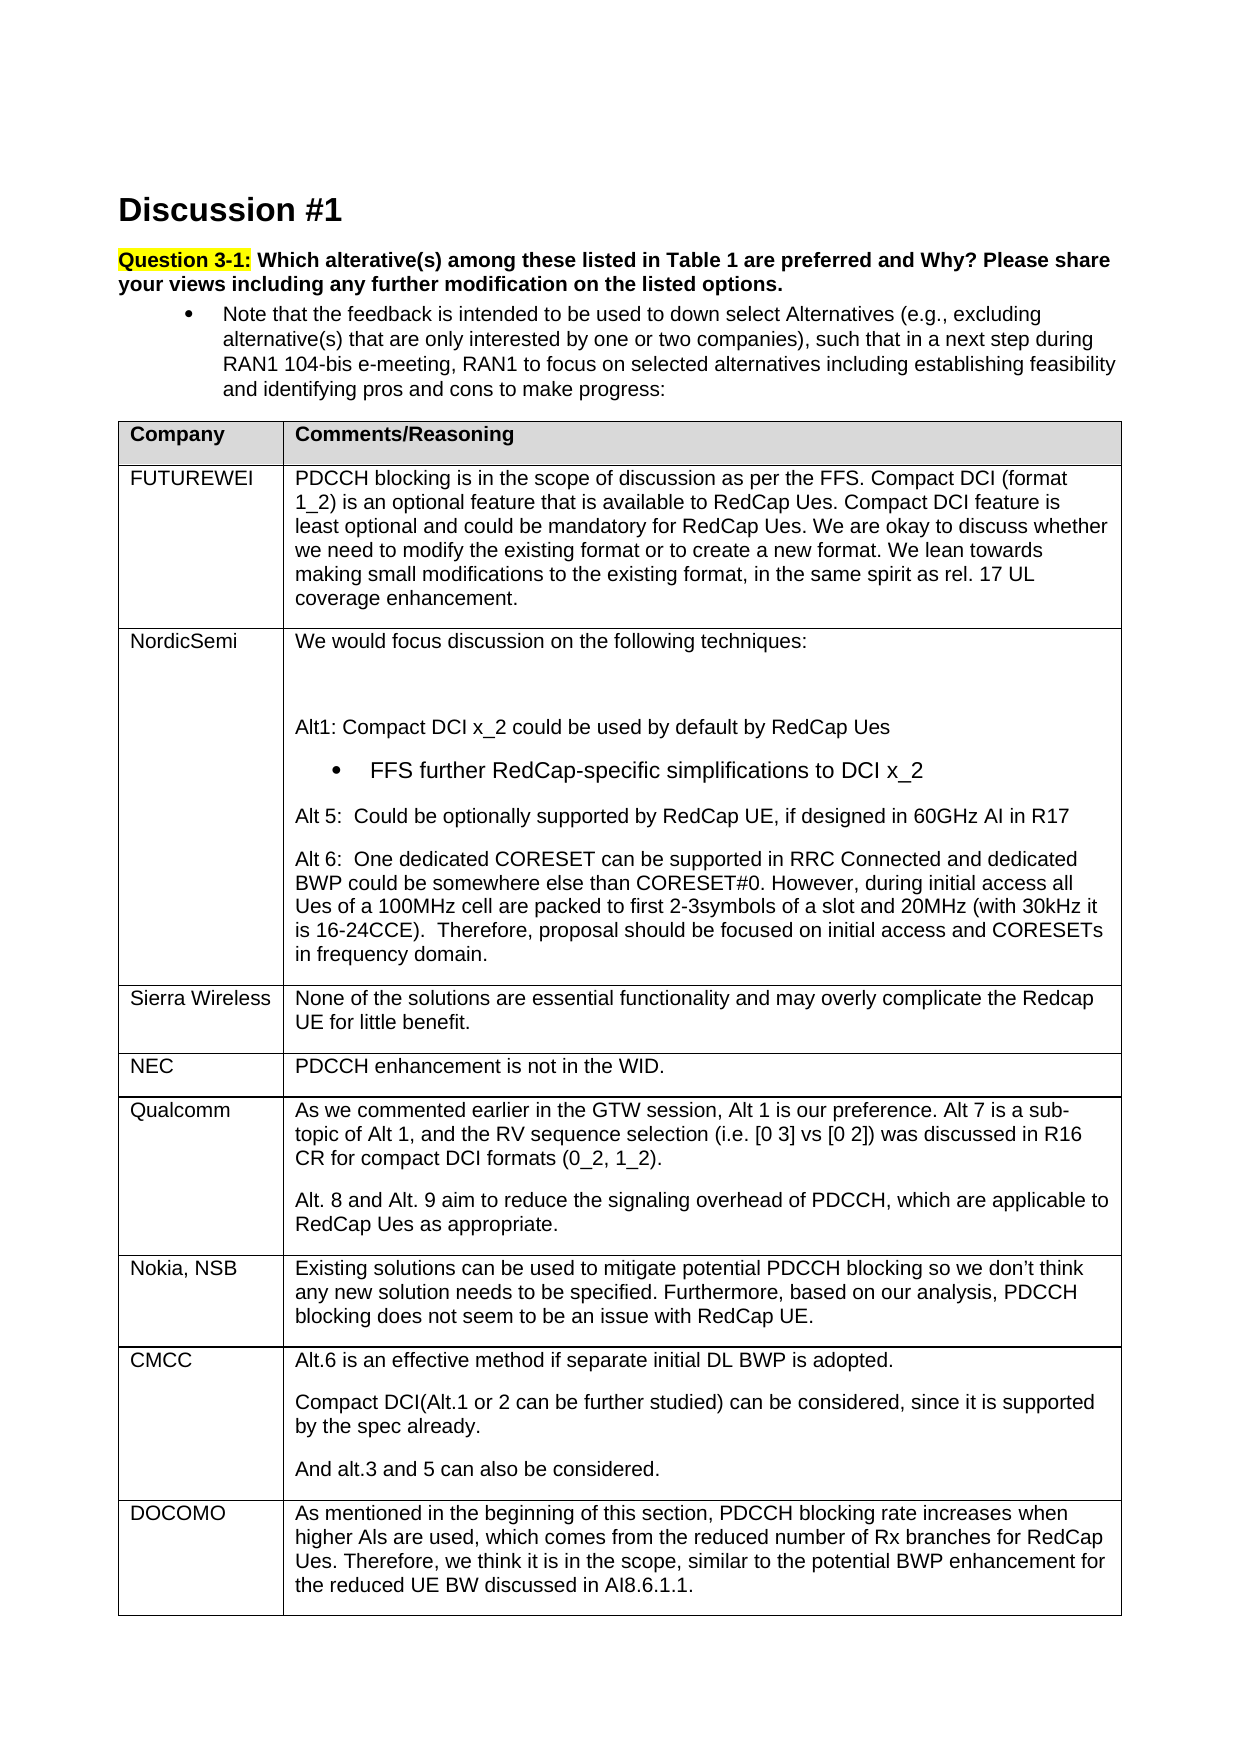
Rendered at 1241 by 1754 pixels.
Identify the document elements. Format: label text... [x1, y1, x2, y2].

table_cell Existing solutions can be used to mitigate potential PDCCH blocking so we don’t think any new solution needs to be specified. Furthermore, based on our analysis, PDCCH blocking does not seem to be an issue with RedCap UE. [284, 1256, 1121, 1346]
table_cell PDCCH enhancement is not in the WID. [284, 1054, 1121, 1096]
table_cell NEC [119, 1054, 283, 1096]
table_cell FUTUREWEI [119, 466, 283, 628]
table_cell Nokia, NSB [119, 1256, 283, 1346]
table_header Company [119, 422, 283, 464]
text Discussion #1 [118, 190, 1122, 229]
text Question 3-1: Which alterative(s) among these listed in Table 1 are preferred and Why? Please share your views including any further modification on the listed options. [118, 247, 1122, 295]
list Note that the feedback is intended to be used to down select Alternatives (e.g., excluding alternative(s) that are only interested by one or two companies), such that in a next step during RAN1 104-bis e-meeting, RAN1 to focus on selected alternatives including establishing feasibility and identifying pros and cons to make progress: [185, 302, 1122, 401]
table_cell Qualcomm [119, 1098, 283, 1255]
table_cell NordicSemi [119, 629, 283, 985]
table_cell CMCC [119, 1348, 283, 1499]
table_cell None of the solutions are essential functionality and may overly complicate the Redcap UE for little benefit. [284, 986, 1121, 1053]
table_cell Alt.6 is an effective method if separate initial DL BWP is adopted. Compact DCI(Alt.1 or 2 can be further studied) can be considered, since it is supported by the spec already. And alt.3 and 5 can also be considered. [284, 1348, 1121, 1499]
table_cell Sierra Wireless [119, 986, 283, 1053]
table_cell As we commented earlier in the GTW session, Alt 1 is our preference. Alt 7 is a sub-topic of Alt 1, and the RV sequence selection (i.e. [0 3] vs [0 2]) was discussed in R16 CR for compact DCI formats (0_2, 1_2). Alt. 8 and Alt. 9 aim to reduce the signaling overhead of PDCCH, which are applicable to RedCap Ues as appropriate. [284, 1098, 1121, 1255]
table_cell PDCCH blocking is in the scope of discussion as per the FFS. Compact DCI (format 1_2) is an optional feature that is available to RedCap Ues. Compact DCI feature is least optional and could be mandatory for RedCap Ues. We are okay to discuss whether we need to modify the existing format or to create a new format. We lean towards making small modifications to the existing format, in the same spirit as rel. 17 UL coverage enhancement. [284, 466, 1121, 628]
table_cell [284, 1501, 1121, 1615]
table_cell We would focus discussion on the following techniques: Alt1: Compact DCI x_2 could be used by default by RedCap Ues FFS further RedCap-specific simplifications to DCI x_2 Alt 5: Could be optionally supported by RedCap UE, if designed in 60GHz AI in R17 Alt 6: One dedicated CORESET can be supported in RRC Connected and dedicated BWP could be somewhere else than CORESET#0. However, during initial access all Ues of a 100MHz cell are packed to first 2-3symbols of a slot and 20MHz (with 30kHz it is 16-24CCE). Therefore, proposal should be focused on initial access and CORESETs in frequency domain. [284, 629, 1121, 985]
table_cell DOCOMO [119, 1501, 283, 1615]
table_header Comments/Reasoning [284, 422, 1121, 464]
